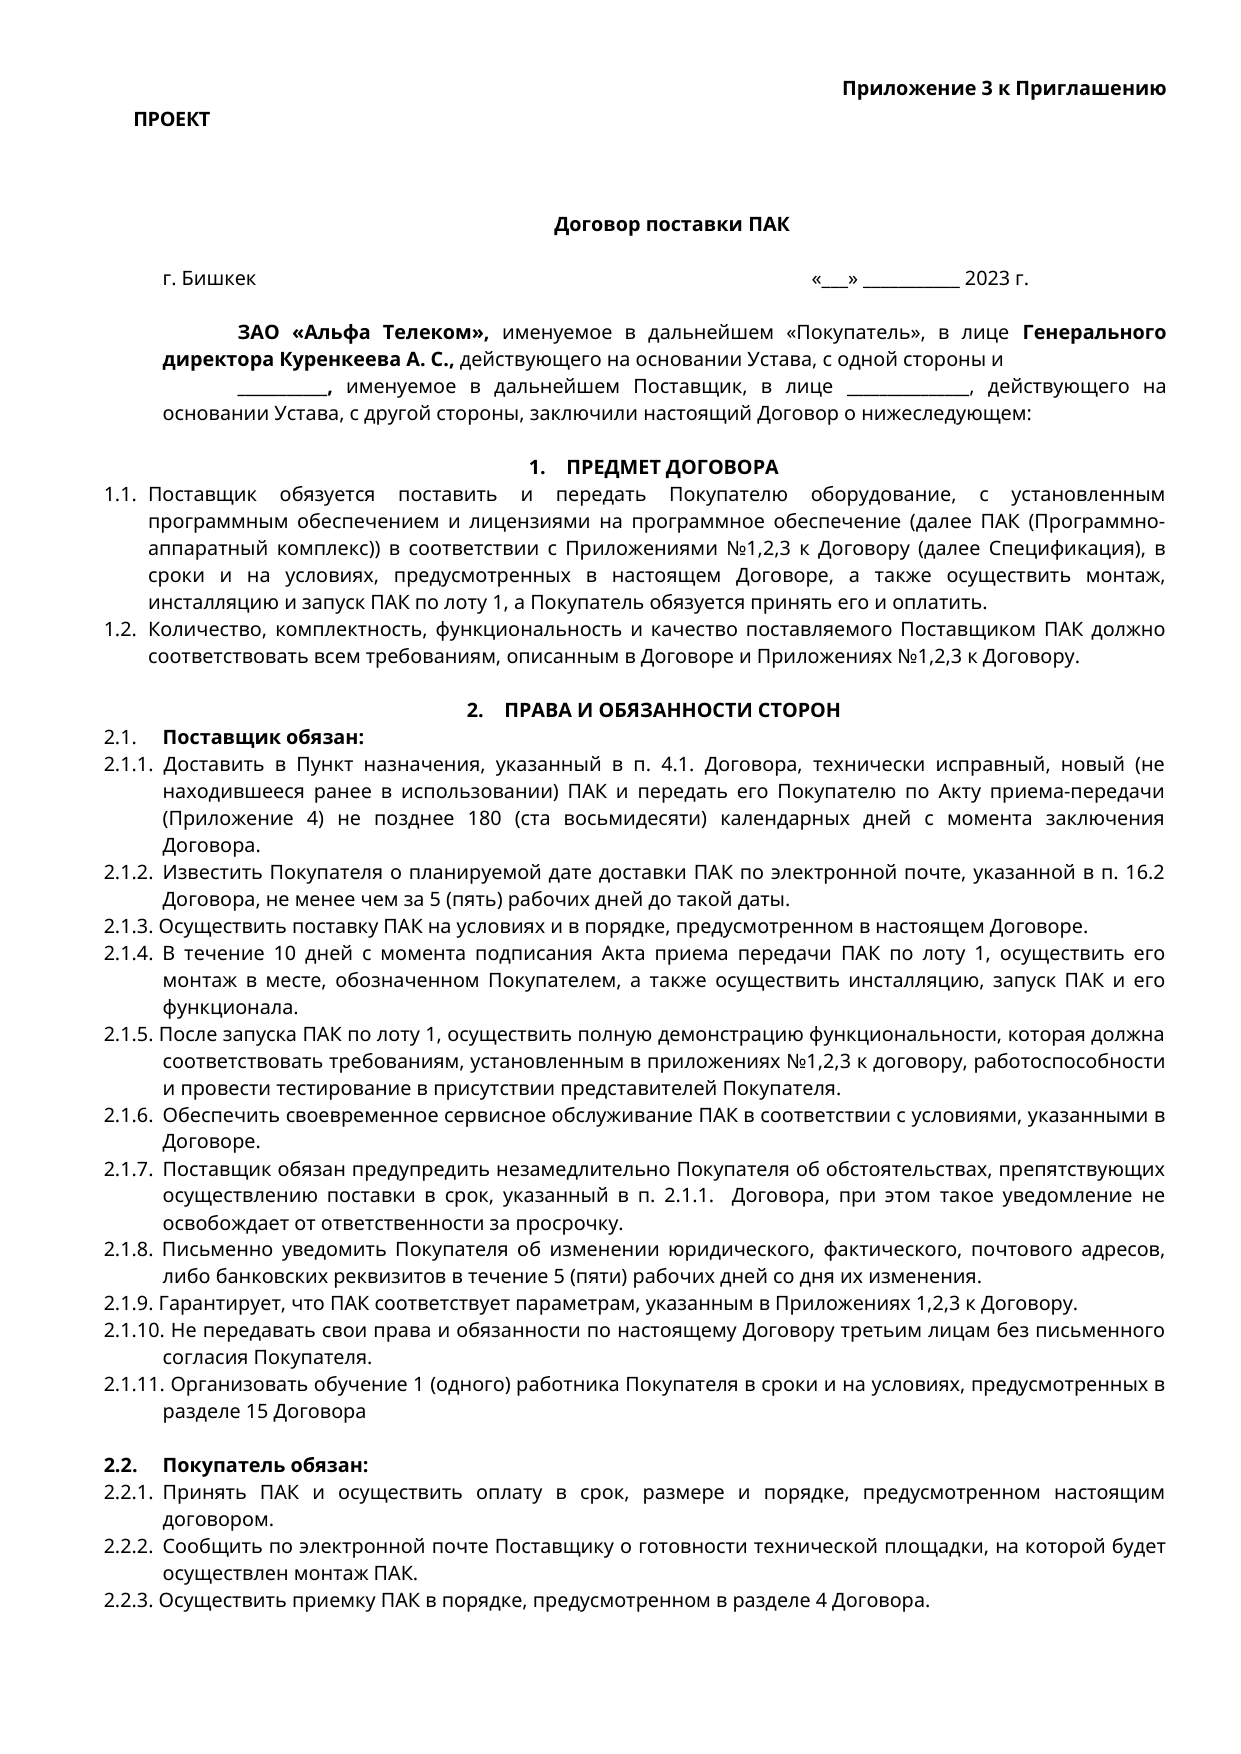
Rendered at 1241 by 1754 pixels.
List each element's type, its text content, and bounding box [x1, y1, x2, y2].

text 2.2.2. Сообщить по электронной почте Поставщику о готовности технической площадки, на которой будет осуществлен монтаж ПАК. [103, 1532, 1167, 1586]
list ПРАВА И ОБЯЗАННОСТИ СТОРОН [141, 696, 1167, 723]
text 2.1.1. Доставить в Пункт назначения, указанный в п. 4.1. Договора, технически исправный, новый (не находившееся ранее в использовании) ПАК и передать его Покупателю по Акту приема-передачи (Приложение 4) не позднее 180 (ста восьмидесяти) календарных дней с момента заключения Договора. [103, 750, 1167, 858]
text Приложение 3 к Приглашению [177, 74, 1167, 101]
list ПРЕДМЕТ ДОГОВОРА [141, 453, 1167, 480]
text г. Бишкек «___» ___________ 2023 г. [162, 264, 1167, 291]
text 2.1.3. Осуществить поставку ПАК на условиях и в порядке, предусмотренном в настоящем Договоре. [103, 912, 1167, 939]
text 2.2.1. Принять ПАК и осуществить оплату в срок, размере и порядке, предусмотренном настоящим договором. [103, 1478, 1167, 1532]
title Договор поставки ПАК [148, 211, 1167, 237]
text 2.1. Поставщик обязан: [103, 723, 1167, 750]
text 1.1. Поставщик обязуется поставить и передать Покупателю оборудование, с установленным программным обеспечением и лицензиями на программное обеспечение (далее ПАК (Программно-аппаратный комплекс)) в соответствии с Приложениями №1,2,3 к Договору (далее Спецификация), в сроки и на условиях, предусмотренных в настоящем Договоре, а также осуществить монтаж, инсталляцию и запуск ПАК по лоту 1, а Покупатель обязуется принять его и оплатить. [103, 480, 1167, 615]
text 2.1.5. После запуска ПАК по лоту 1, осуществить полную демонстрацию функциональности, которая должна соответствовать требованиям, установленным в приложениях №1,2,3 к договору, работоспособности и провести тестирование в присутствии представителей Покупателя. [103, 1020, 1167, 1101]
text ПРОЕКТ [133, 105, 1167, 132]
text ЗАО «Альфа Телеком», именуемое в дальнейшем «Покупатель», в лице Генерального директора Куренкеева А. С., действующего на основании Устава, с одной стороны и [162, 318, 1167, 372]
text 2.1.10. Не передавать свои права и обязанности по настоящему Договору третьим лицам без письменного согласия Покупателя. [103, 1317, 1167, 1371]
text 2.1.8. Письменно уведомить Покупателя об изменении юридического, фактического, почтового адресов, либо банковских реквизитов в течение 5 (пяти) рабочих дней со дня их изменения. [103, 1236, 1167, 1290]
text 2.1.4. В течение 10 дней с момента подписания Акта приема передачи ПАК по лоту 1, осуществить его монтаж в месте, обозначенном Покупателем, а также осуществить инсталляцию, запуск ПАК и его функционала. [103, 939, 1167, 1020]
text 2.1.9. Гарантирует, что ПАК соответствует параметрам, указанным в Приложениях 1,2,3 к Договору. [103, 1290, 1167, 1317]
text 1.2. Количество, комплектность, функциональность и качество поставляемого Поставщиком ПАК должно соответствовать всем требованиям, описанным в Договоре и Приложениях №1,2,3 к Договору. [103, 615, 1167, 669]
text 2.1.2. Известить Покупателя о планируемой дате доставки ПАК по электронной почте, указанной в п. 16.2 Договора, не менее чем за 5 (пять) рабочих дней до такой даты. [103, 858, 1167, 912]
text 2.1.7. Поставщик обязан предупредить незамедлительно Покупателя об обстоятельствах, препятствующих осуществлению поставки в срок, указанный в п. 2.1.1. Договора, при этом такое уведомление не освобождает от ответственности за просрочку. [103, 1155, 1167, 1236]
text 2.2. Покупатель обязан: [103, 1452, 1167, 1478]
text 2.1.11. Организовать обучение 1 (одного) работника Покупателя в сроки и на условиях, предусмотренных в разделе 15 Договора [103, 1371, 1167, 1424]
text 2.1.6. Обеспечить своевременное сервисное обслуживание ПАК в соответствии с условиями, указанными в Договоре. [103, 1101, 1167, 1155]
text ___________, именуемое в дальнейшем Поставщик, в лице _______________, действующего на основании Устава, с другой стороны, заключили настоящий Договор о нижеследующем: [162, 372, 1167, 426]
text 2.2.3. Осуществить приемку ПАК в порядке, предусмотренном в разделе 4 Договора. [103, 1586, 1167, 1613]
